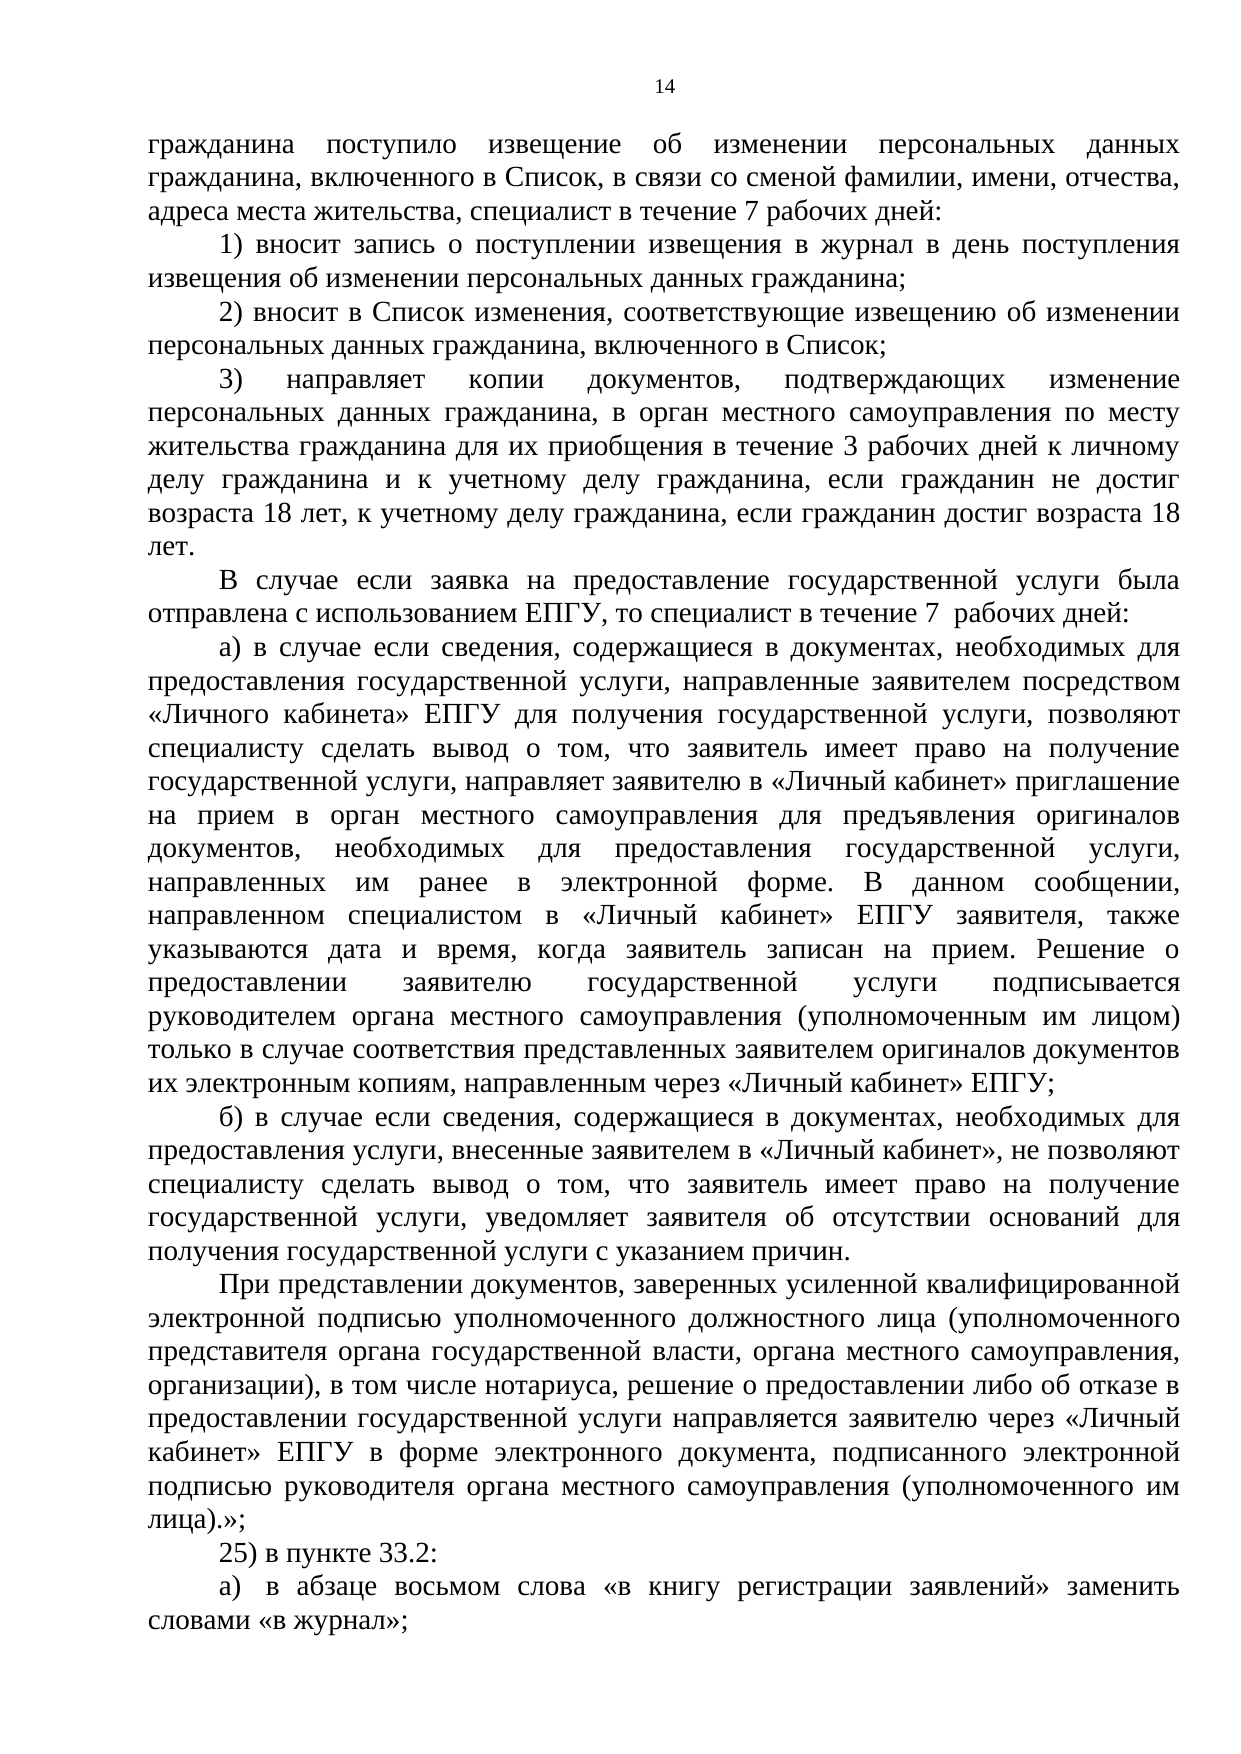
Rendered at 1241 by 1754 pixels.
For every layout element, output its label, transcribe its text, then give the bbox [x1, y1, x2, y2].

text б) в случае если сведения, содержащиеся в документах, необходимых для предоставления услуги, внесенные заявителем в «Личный кабинет», не позволяют специалисту сделать вывод о том, что заявитель имеет право на получение государственной услуги, уведомляет заявителя об отсутствии оснований для получения государственной услуги с указанием причин. [148, 1099, 1181, 1266]
text При представлении документов, заверенных усиленной квалифицированной электронной подписью уполномоченного должностного лица (уполномоченного представителя органа государственной власти, органа местного самоуправления, организации), в том числе нотариуса, решение о предоставлении либо об отказе в предоставлении государственной услуги направляется заявителю через «Личный кабинет» ЕПГУ в форме электронного документа, подписанного электронной подписью руководителя органа местного самоуправления (уполномоченного им лица).»; [148, 1266, 1181, 1535]
text 2) вносит в Список изменения, соответствующие извещению об изменении персональных данных гражданина, включенного в Список; [148, 294, 1181, 361]
text а) в абзаце восьмом слова «в книгу регистрации заявлений» заменить словами «в журнал»; [148, 1568, 1181, 1635]
text 25) в пункте 33.2: [148, 1535, 1181, 1568]
text 3) направляет копии документов, подтверждающих изменение персональных данных гражданина, в орган местного самоуправления по месту жительства гражданина для их приобщения в течение 3 рабочих дней к личному делу гражданина и к учетному делу гражданина, если гражданин не достиг возраста 18 лет, к учетному делу гражданина, если гражданин достиг возраста 18 лет. [148, 361, 1181, 562]
text 1) вносит запись о поступлении извещения в журнал в день поступления извещения об изменении персональных данных гражданина; [148, 227, 1181, 294]
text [148, 126, 1181, 227]
text а) в случае если сведения, содержащиеся в документах, необходимых для предоставления государственной услуги, направленные заявителем посредством «Личного кабинета» ЕПГУ для получения государственной услуги, позволяют специалисту сделать вывод о том, что заявитель имеет право на получение государственной услуги, направляет заявителю в «Личный кабинет» приглашение на прием в орган местного самоуправления для предъявления оригиналов документов, необходимых для предоставления государственной услуги, направленных им ранее в электронной форме. В данном сообщении, направленном специалистом в «Личный кабинет» ЕПГУ заявителя, также указываются дата и время, когда заявитель записан на прием. Решение о предоставлении заявителю государственной услуги подписывается руководителем органа местного самоуправления (уполномоченным им лицом) только в случае соответствия представленных заявителем оригиналов документов их электронным копиям, направленным через «Личный кабинет» ЕПГУ; [148, 629, 1181, 1099]
text В случае если заявка на предоставление государственной услуги была отправлена с использованием ЕПГУ, то специалист в течение 7 рабочих дней: [148, 562, 1181, 629]
